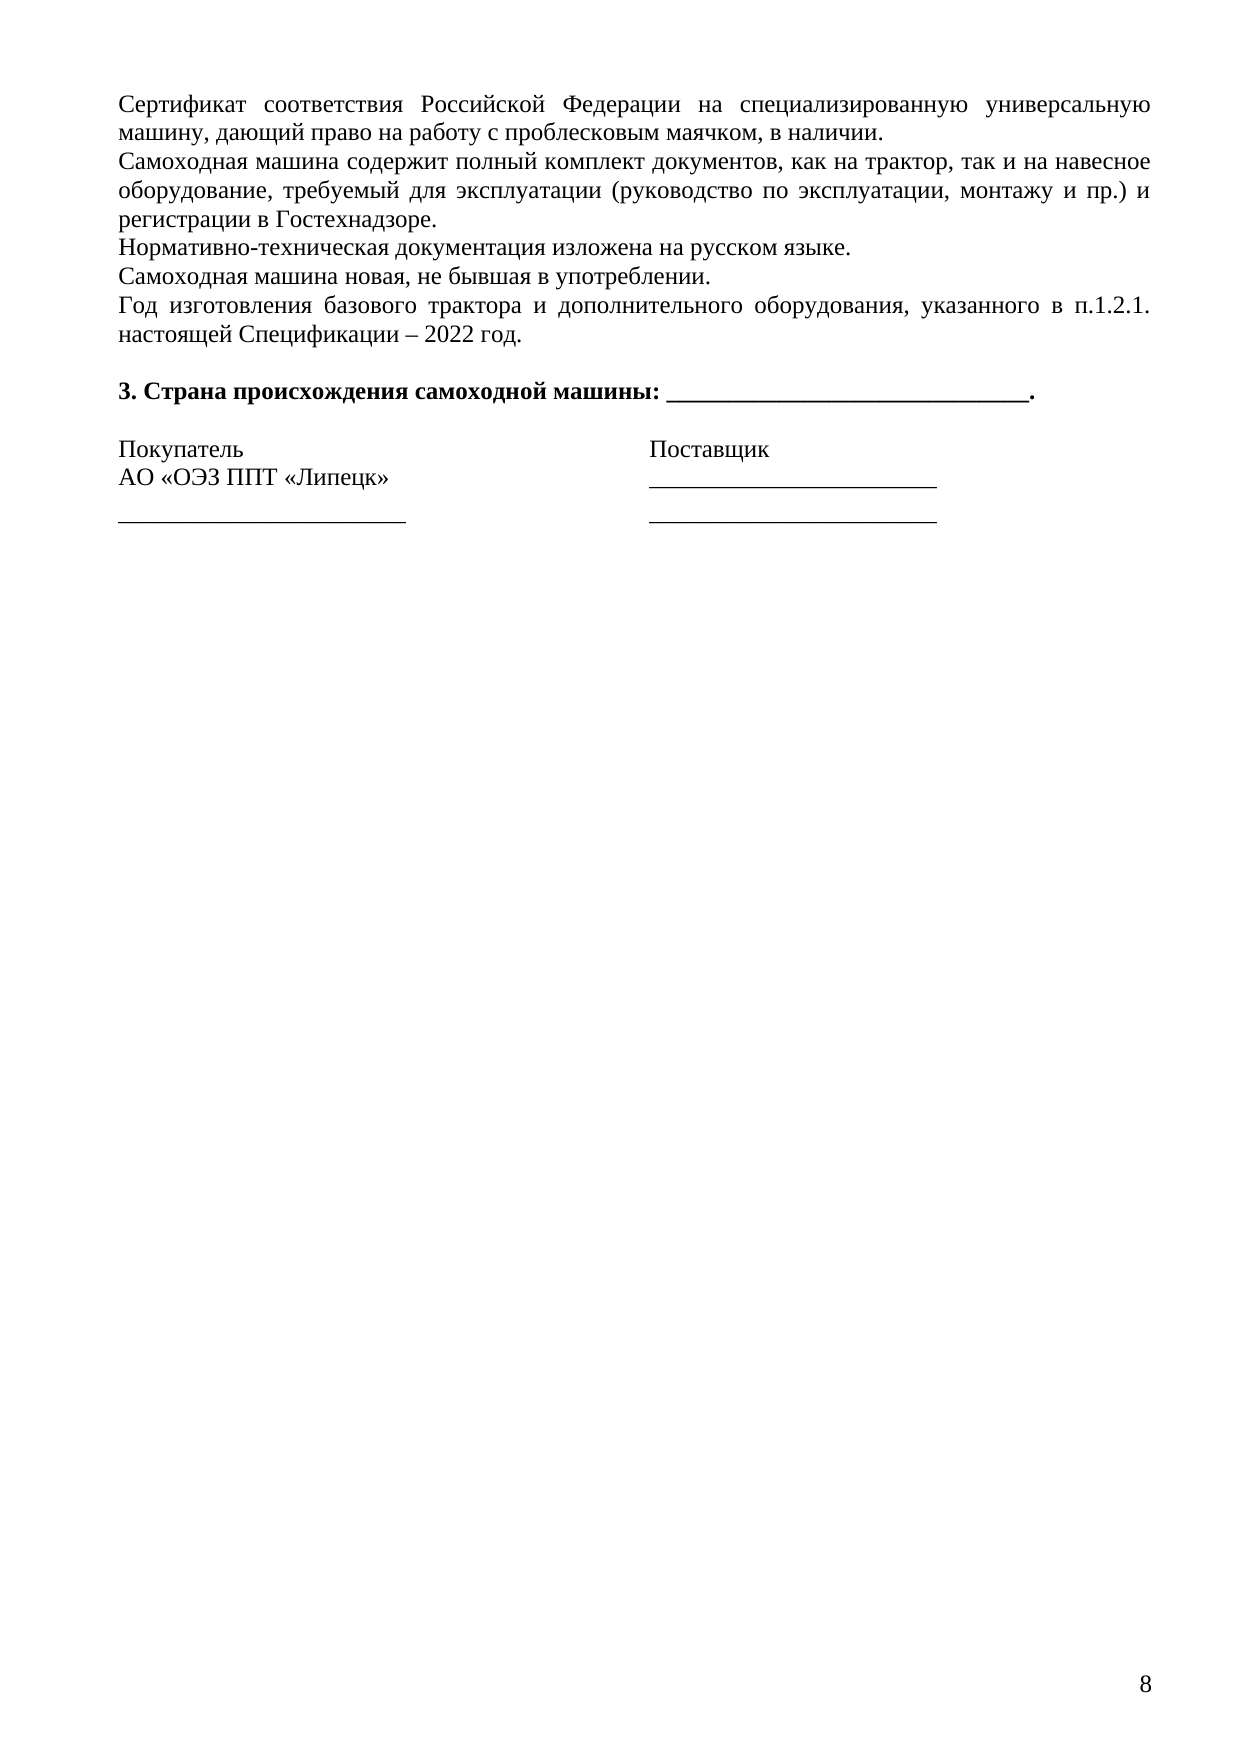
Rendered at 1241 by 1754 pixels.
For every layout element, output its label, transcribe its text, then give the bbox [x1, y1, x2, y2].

table_cell _______________________ [645, 463, 1147, 497]
table_cell _______________________ [114, 498, 645, 532]
table_header Покупатель [114, 434, 645, 462]
table_header Поставщик [645, 434, 1147, 462]
text 3. Страна происхождения самоходной машины: _____________________________. [118, 376, 1152, 405]
table_cell _______________________ [645, 498, 1147, 532]
text Нормативно-техническая документация изложена на русском языке. [118, 232, 1152, 261]
text Самоходная машина новая, не бывшая в употреблении. [118, 261, 1152, 290]
text Год изготовления базового трактора и дополнительного оборудования, указанного в п.1.2.1. настоящей Спецификации – 2022 год. [118, 290, 1152, 347]
text Сертификат соответствия Российской Федерации на специализированную универсальную машину, дающий право на работу с проблесковым маячком, в наличии. [118, 89, 1152, 146]
table_cell АО «ОЭЗ ППТ «Липецк» [114, 463, 645, 497]
text Самоходная машина содержит полный комплект документов, как на трактор, так и на навесное оборудование, требуемый для эксплуатации (руководство по эксплуатации, монтажу и пр.) и регистрации в Гостехнадзоре. [118, 146, 1152, 232]
